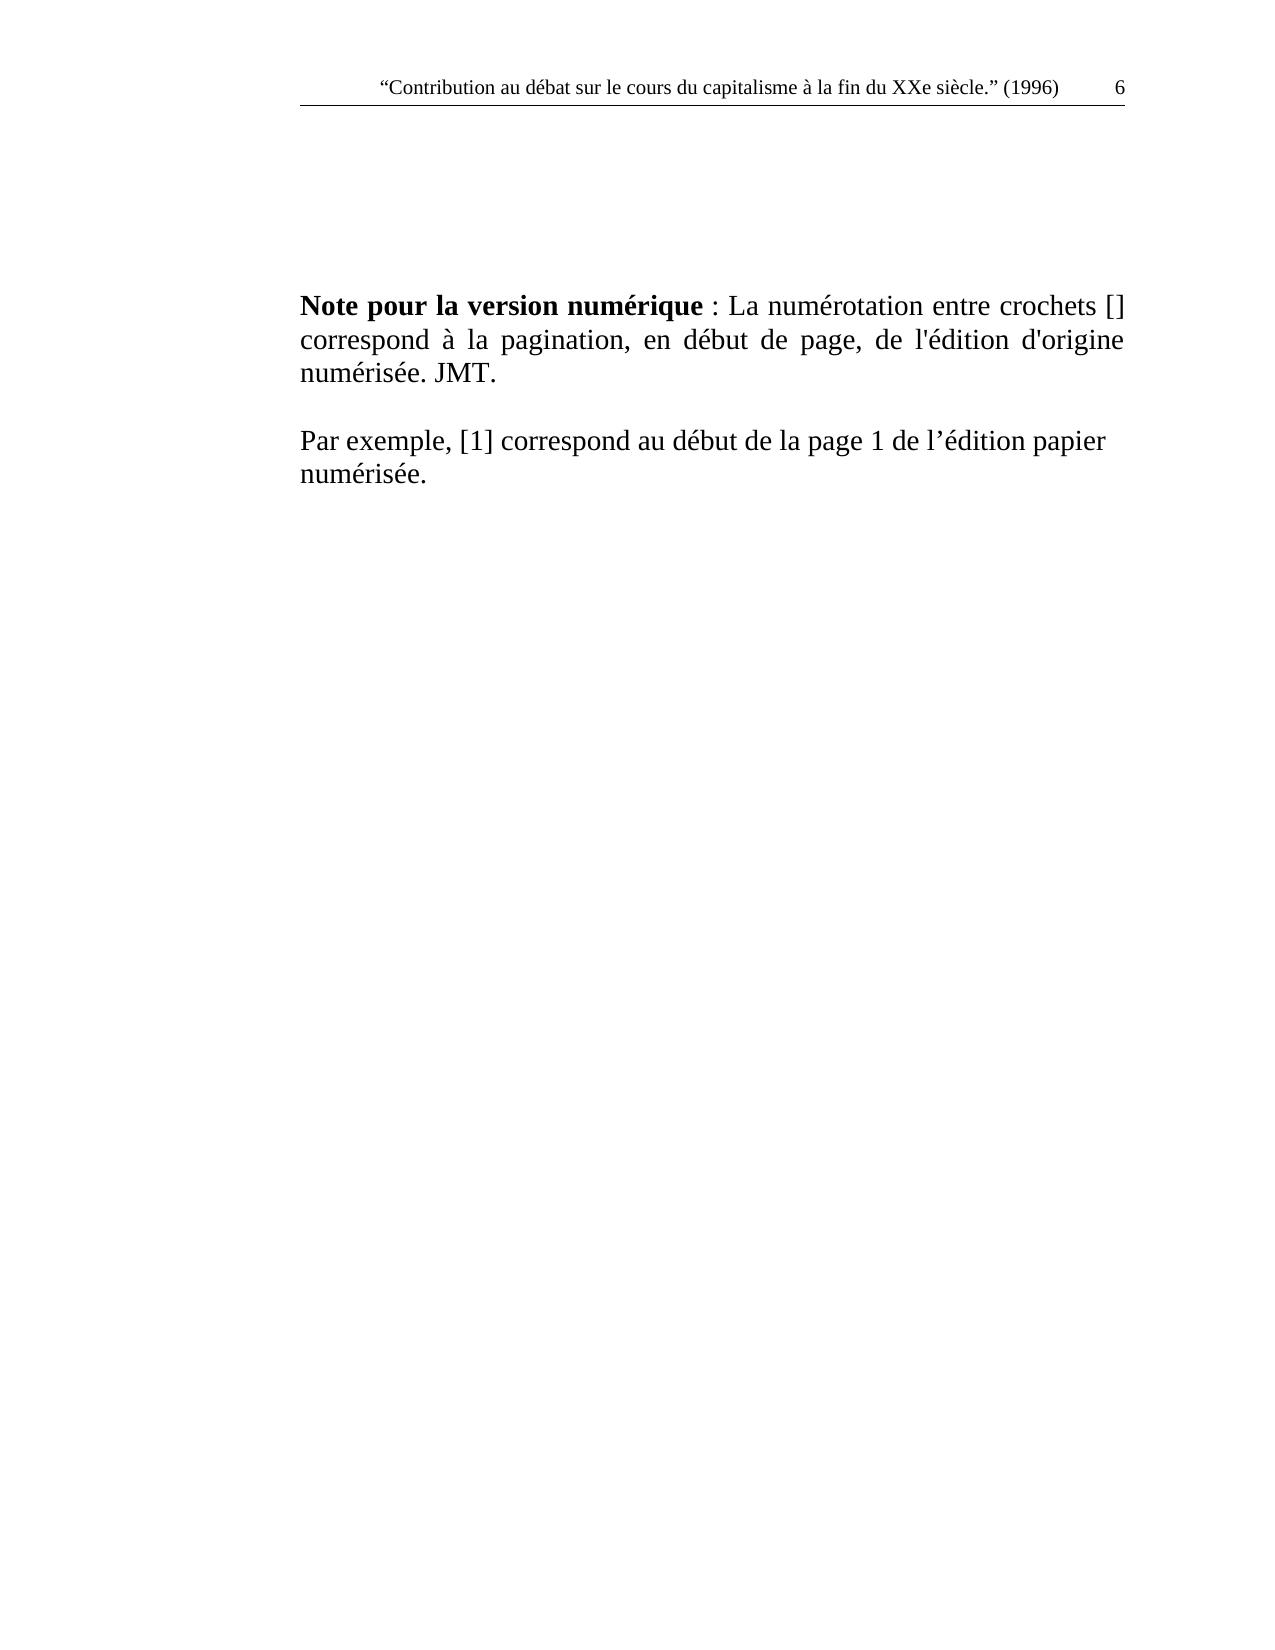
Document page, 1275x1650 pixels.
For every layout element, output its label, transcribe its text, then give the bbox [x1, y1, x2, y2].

text Note pour la version numérique : La numérotation entre crochets [] correspond à la pagination, en début de page, de l'édition d'origine numérisée. JMT. [300, 288, 1125, 389]
text Par exemple, [1] correspond au début de la page 1 de l’édition papier numérisée. [300, 423, 1125, 490]
